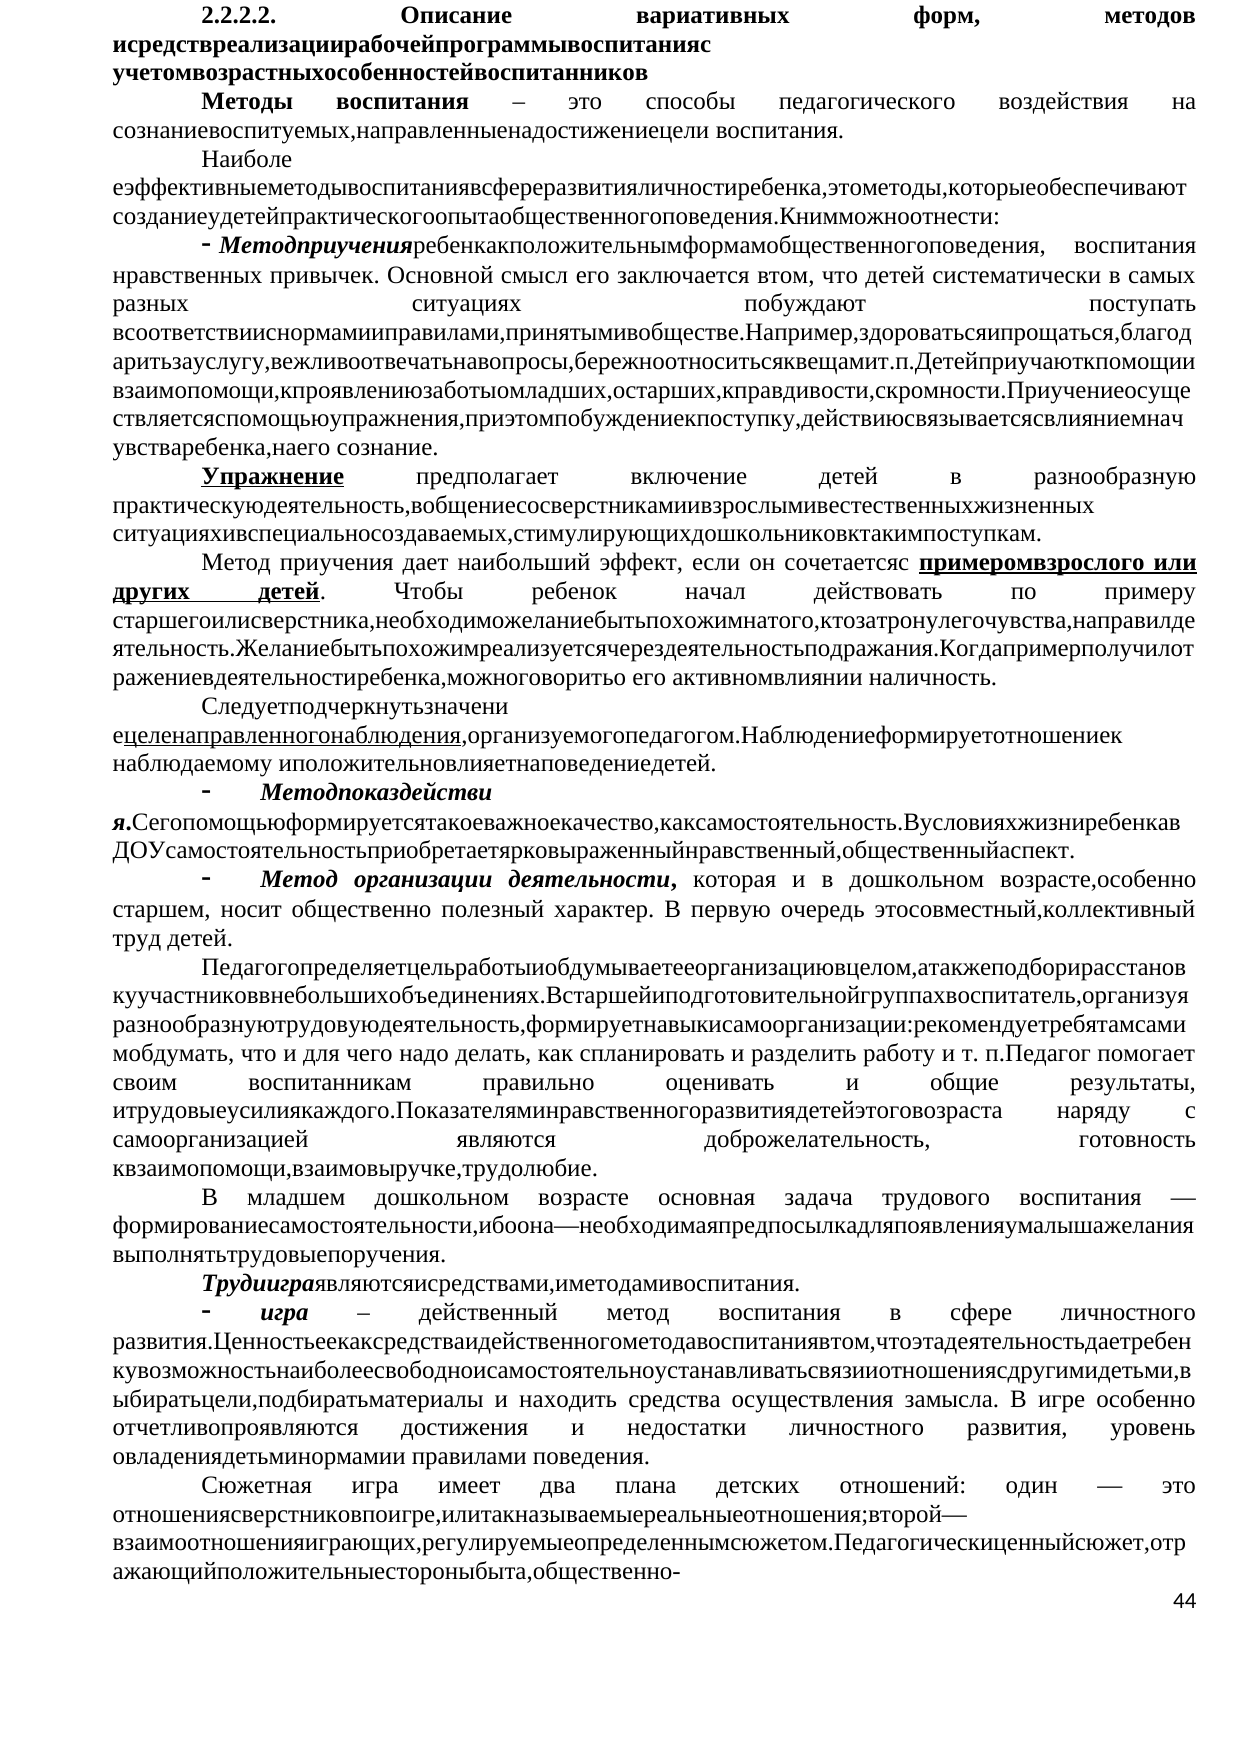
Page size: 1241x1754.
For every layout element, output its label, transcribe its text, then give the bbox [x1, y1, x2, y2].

list Методприученияребенкакположительнымформамобщественногоповедения, воспитания нравственных привычек. Основной смысл его заключается втом, что детей систематически в самых разных ситуациях побуждают поступать всоответствииснормамииправилами,принятымивобществе.Например,здороватьсяипрощаться,благодаритьзауслугу,вежливоотвечатьнавопросы,бережноотноситьсяквещамит.п.Детейприучаюткпомощиивзаимопомощи,кпроявлениюзаботыомладших,остарших,кправдивости,скромности.Приучениеосуществляетсяспомощьюупражнения,приэтомпобуждениекпоступку,действиюсвязываетсясвлияниемначувстваребенка,наего сознание. [112, 230, 1197, 461]
text Трудииграявляютсяисредствами,иметодамивоспитания. [112, 1268, 1197, 1297]
text Педагогопределяетцельработыиобдумываетееорганизациювцелом,атакжеподборирасстановкуучастниковвнебольшихобъединениях.Встаршейиподготовительнойгруппахвоспитатель,организуяразнообразнуютрудовуюдеятельность,формируетнавыкисамоорганизации:рекомендуетребятамсамимобдумать, что и для чего надо делать, как спланировать и разделить работу и т. п.Педагог помогает своим воспитанникам правильно оценивать и общие результаты, итрудовыеусилиякаждого.Показателяминравственногоразвитиядетейэтоговозраста наряду с самоорганизацией являются доброжелательность, готовность квзаимопомощи,взаимовыручке,трудолюбие. [112, 952, 1197, 1182]
text В младшем дошкольном возрасте основная задача трудового воспитания —формированиесамостоятельности,ибоона—необходимаяпредпосылкадляпоявленияумалышажелания выполнятьтрудовыепоручения. [112, 1182, 1197, 1268]
text Методы воспитания – это способы педагогического воздействия на сознаниевоспитуемых,направленныенадостижениецели воспитания. [112, 86, 1197, 144]
text Метод приучения дает наибольший эффект, если он сочетаетсяс примеромвзрослого или других детей. Чтобы ребенок начал действовать по примеру старшегоилисверстника,необходиможеланиебытьпохожимнатого,ктозатронулегочувства,направилдеятельность.Желаниебытьпохожимреализуетсячерездеятельностьподражания.Когдапримерполучилотражениевдеятельностиребенка,можноговоритьо его активномвлиянии наличность. [112, 547, 1197, 691]
list игра – действенный метод воспитания в сфере личностного развития.Ценностьеекаксредстваидейственногометодавоспитаниявтом,чтоэтадеятельностьдаетребенкувозможностьнаиболеесвободноисамостоятельноустанавливатьсвязииотношениясдругимидетьми,выбиратьцели,подбиратьматериалы и находить средства осуществления замысла. В игре особенно отчетливопроявляются достижения и недостатки личностного развития, уровень овладениядетьминормамии правилами поведения. [112, 1297, 1197, 1470]
text Упражнение предполагает включение детей в разнообразную практическуюдеятельность,вобщениесосверстникамиивзрослымивестественныхжизненных ситуацияхивспециальносоздаваемых,стимулирующихдошкольниковктакимпоступкам. [112, 461, 1197, 547]
list Метод организации деятельности, которая и в дошкольном возрасте,особенно старшем, носит общественно полезный характер. В первую очередь этосовместный,коллективный труд детей. [112, 864, 1197, 952]
text Следуетподчеркнутьзначениецеленаправленногонаблюдения,организуемогопедагогом.Наблюдениеформируетотношениек наблюдаемому иположительновлияетнаповедениедетей. [112, 691, 1197, 777]
text Наиболееэффективныеметодывоспитаниявсфереразвитияличностиребенка,этометоды,которыеобеспечиваютсозданиеудетейпрактическогоопытаобщественногоповедения.Книмможноотнести: [112, 144, 1197, 230]
text 2.2.2.2. Описание вариативных форм, методов исредствреализациирабочейпрограммывоспитанияс учетомвозрастныхособенностейвоспитанников [112, 0, 1196, 86]
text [112, 1470, 1197, 1585]
list Методпоказдействия.Сегопомощьюформируетсятакоеважноекачество,каксамостоятельность.ВусловияхжизниребенкавДОУсамостоятельностьприобретаетярковыраженныйнравственный,общественныйаспект. [112, 777, 1197, 864]
